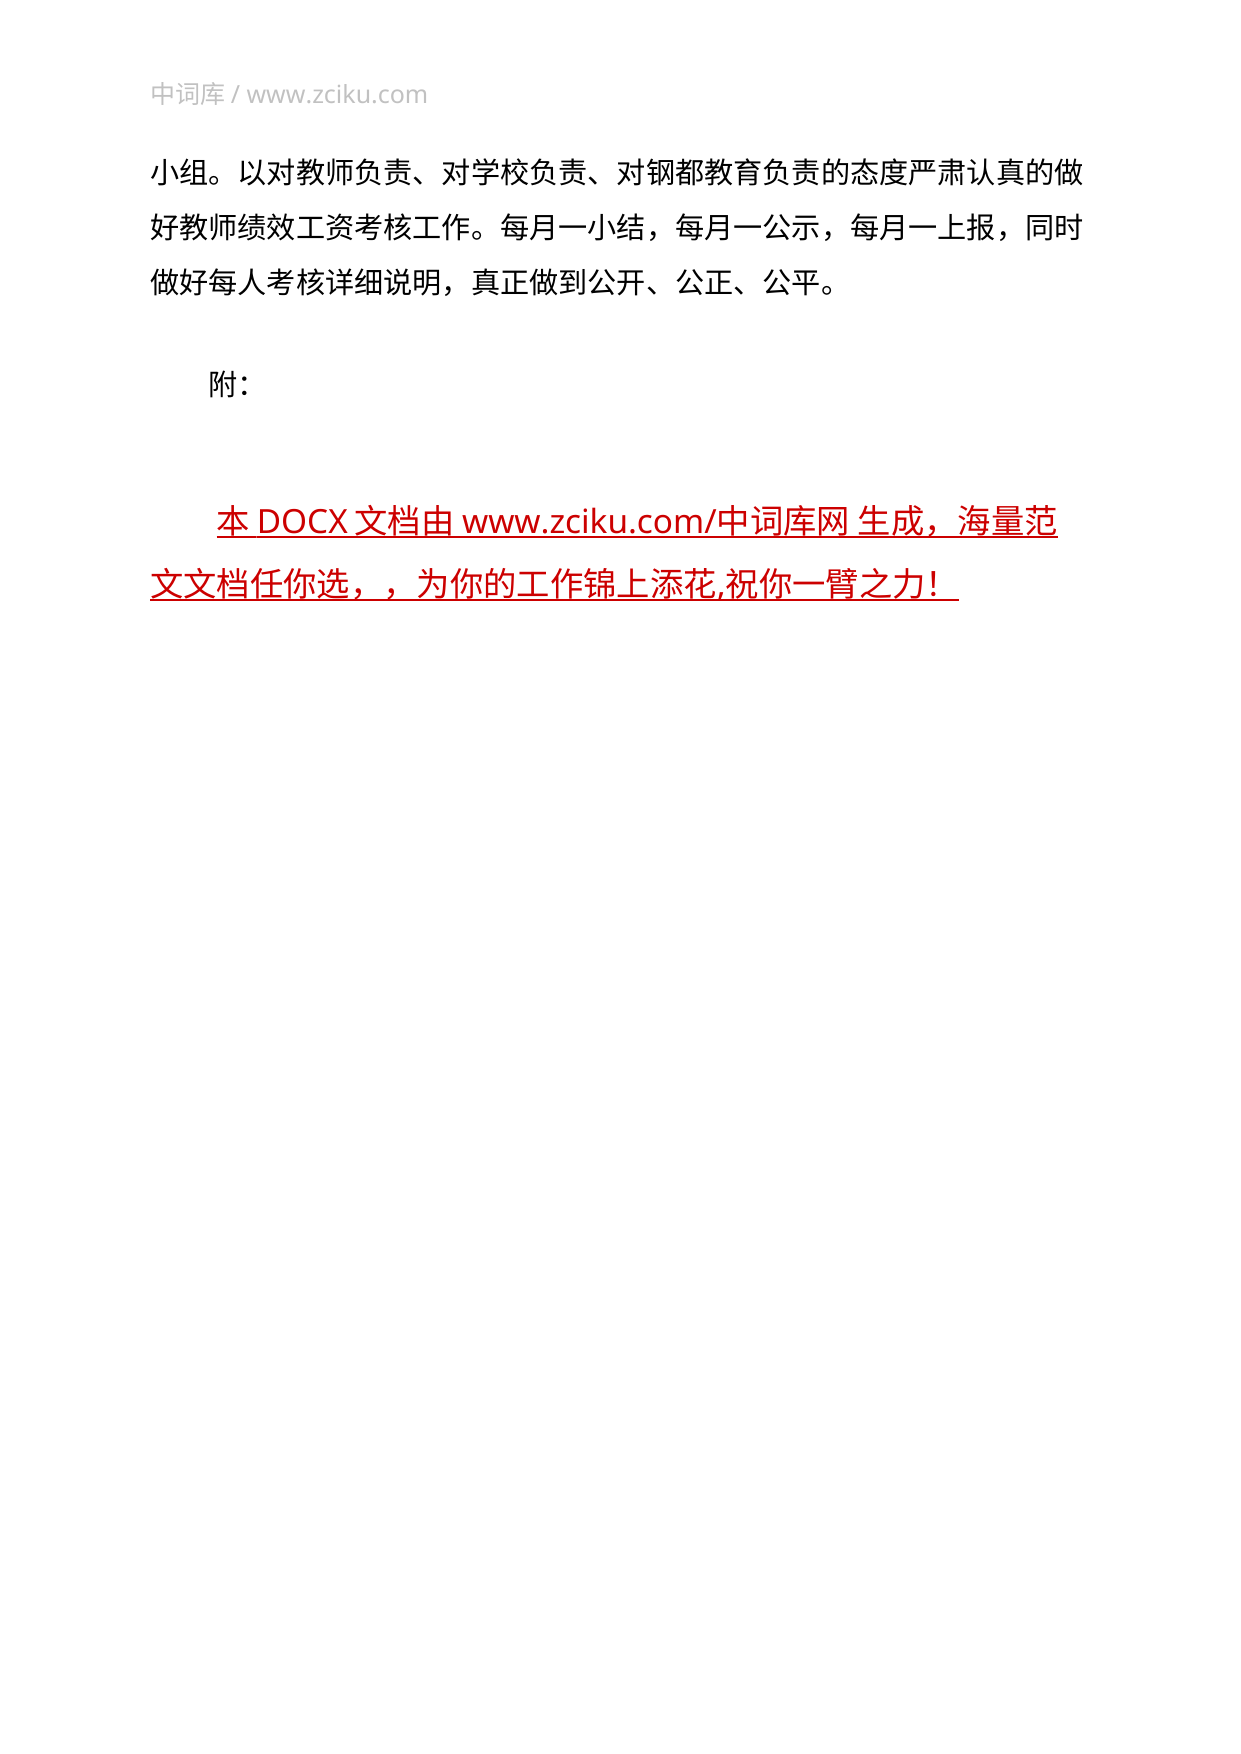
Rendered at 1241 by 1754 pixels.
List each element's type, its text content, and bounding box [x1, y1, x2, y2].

text 本DOCX文档由 www.zciku.com/中词库网 生成，海量范文文档任你选，，为你的工作锦上添花,祝你一臂之力！ [150, 494, 1090, 606]
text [150, 150, 1090, 302]
text 附： [150, 362, 1090, 404]
